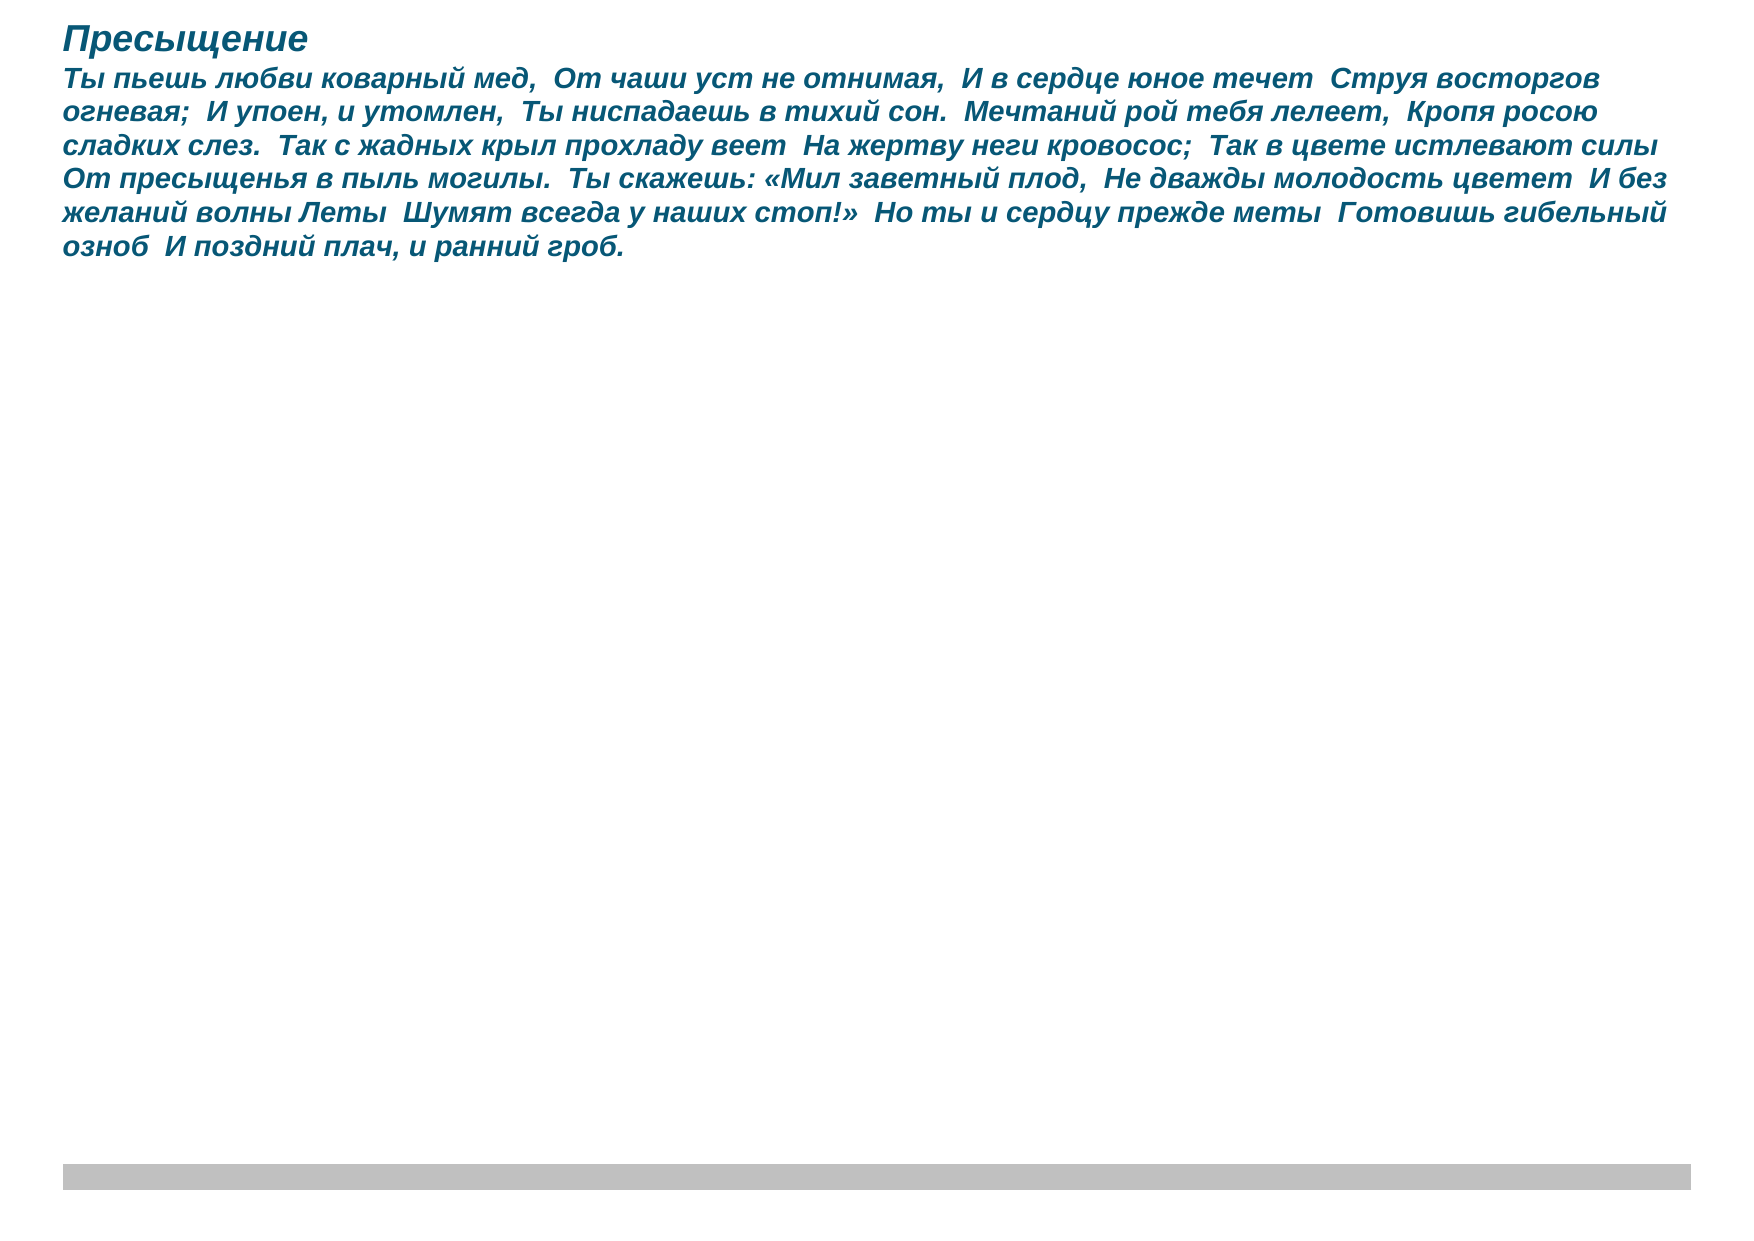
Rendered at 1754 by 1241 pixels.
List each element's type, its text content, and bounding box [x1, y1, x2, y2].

text Ты пьешь любви коварный мед, [62, 61, 1691, 262]
subtitle Пресыщение [62, 17, 1691, 60]
